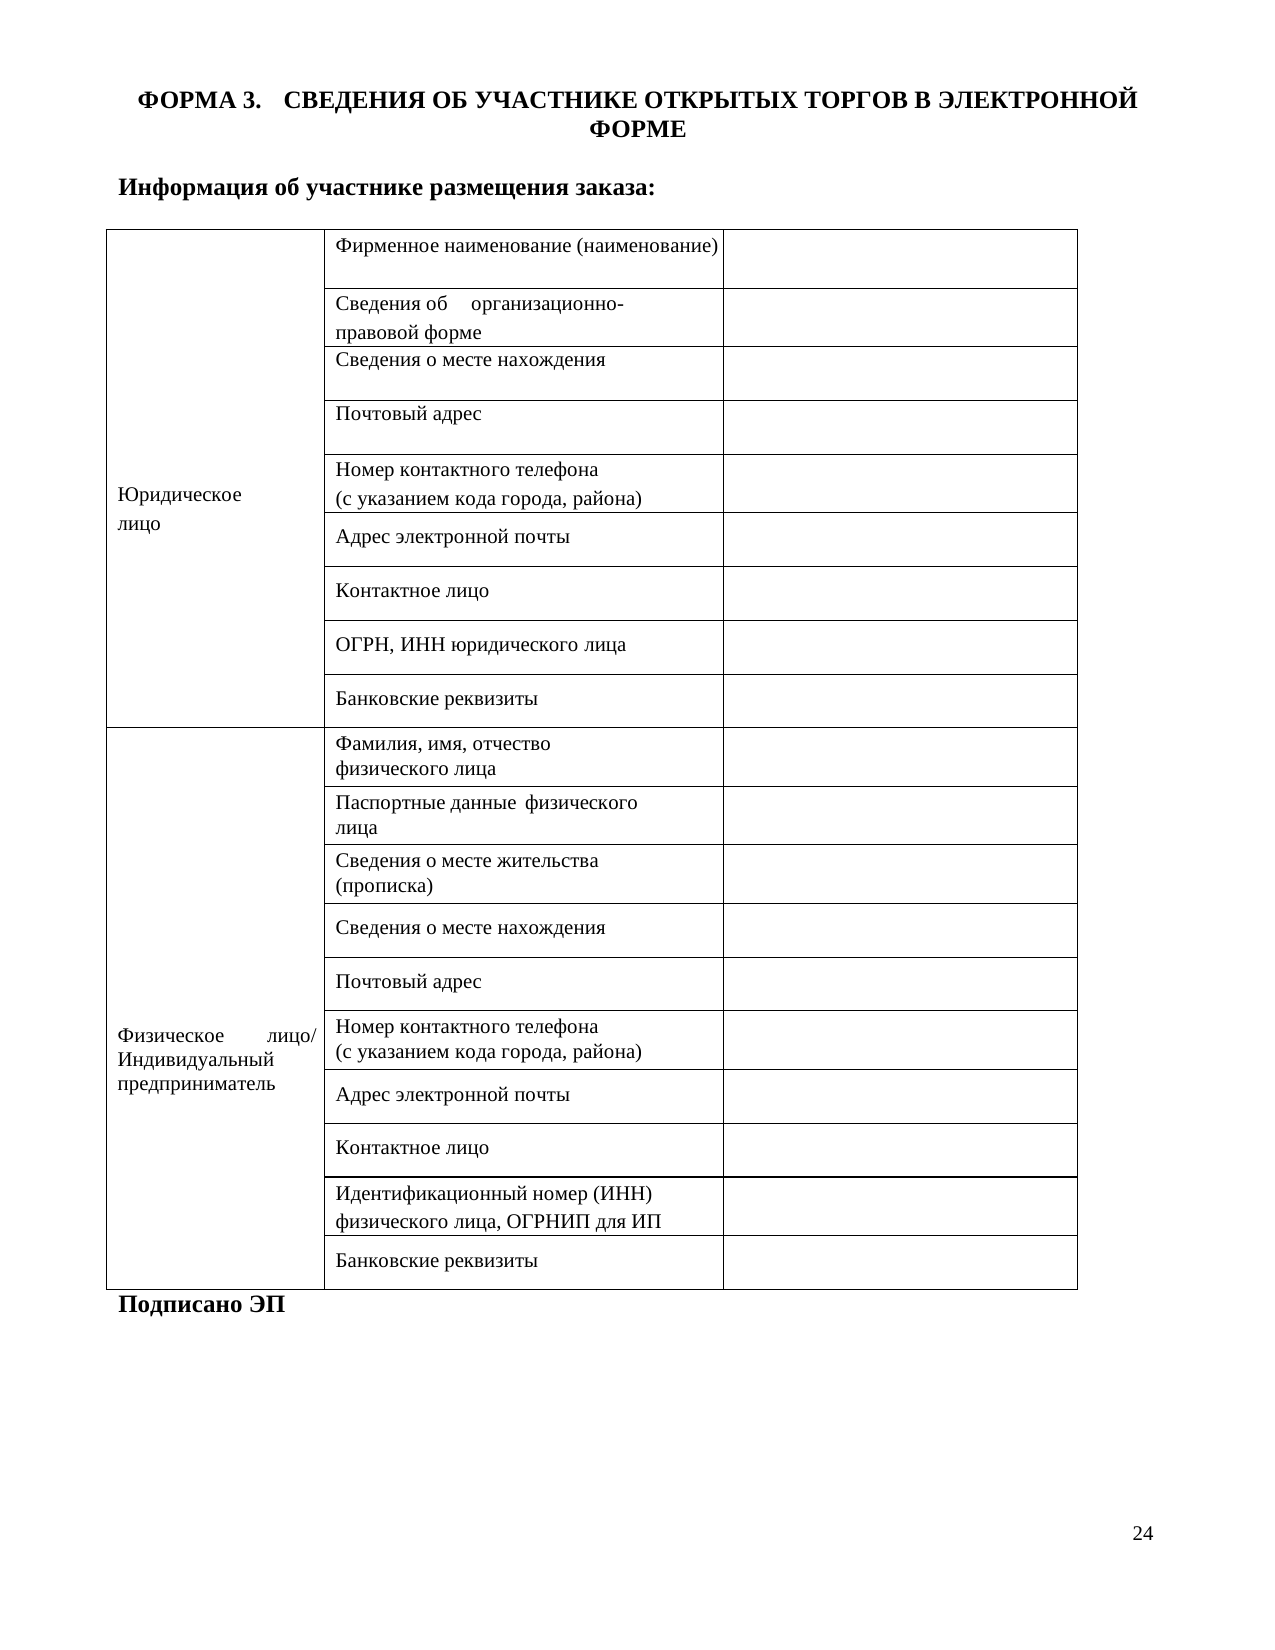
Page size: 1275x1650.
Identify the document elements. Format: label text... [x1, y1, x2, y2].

table_cell Контактное лицо [325, 567, 723, 620]
table_cell [724, 904, 1077, 957]
table_cell [724, 1011, 1077, 1069]
text Подписано ЭП [118, 1290, 1171, 1318]
table_cell Контактное лицо [325, 1124, 723, 1176]
table_cell [724, 728, 1077, 786]
table_cell [724, 675, 1077, 727]
table_cell [724, 1070, 1077, 1123]
table_cell Почтовый адрес [325, 958, 723, 1010]
table_cell [724, 513, 1077, 566]
table_header Юридическое лицо [107, 230, 324, 727]
table_cell ОГРН, ИНН юридического лица [325, 621, 723, 674]
table_cell Банковские реквизиты [325, 1236, 723, 1289]
table_cell [724, 1178, 1077, 1235]
table_cell [724, 567, 1077, 620]
table_cell [724, 401, 1077, 454]
table_cell Банковские реквизиты [325, 675, 723, 727]
table_header Фирменное наименование (наименование) [325, 230, 723, 287]
table_cell [724, 1236, 1077, 1289]
table_cell Сведения о месте нахождения [325, 347, 723, 399]
table_cell Сведения о месте нахождения [325, 904, 723, 957]
table_cell [724, 621, 1077, 674]
table_cell Фамилия, имя, отчество физического лица [325, 728, 723, 786]
table_cell Адрес электронной почты [325, 513, 723, 566]
table_cell Адрес электронной почты [325, 1070, 723, 1123]
table_cell Номер контактного телефона (с указанием кода города, района) [325, 1011, 723, 1069]
table_cell [724, 455, 1077, 512]
table_cell [724, 845, 1077, 903]
text ФОРМА 3. СВЕДЕНИЯ ОБ УЧАСТНИКЕ ОТКРЫТЫХ ТОРГОВ В ЭЛЕКТРОННОЙ ФОРМЕ [137, 85, 1143, 143]
text Информация об участнике размещения заказа: [118, 171, 1171, 199]
table_cell Номер контактного телефона (с указанием кода города, района) [325, 455, 723, 512]
table_cell Идентификационный номер (ИНН) физического лица, ОГРНИП для ИП [325, 1178, 723, 1235]
table_cell Физическое лицо/ Индивидуальный предприниматель [107, 728, 324, 1289]
table_cell Паспортные данные физического лица [325, 787, 723, 844]
table_cell [724, 1124, 1077, 1176]
table_cell Почтовый адрес [325, 401, 723, 454]
table_header [724, 230, 1077, 287]
table_cell [724, 958, 1077, 1010]
table_cell [724, 289, 1077, 346]
table_cell Сведения об организационно- правовой форме [325, 289, 723, 346]
table_cell [724, 347, 1077, 399]
table_cell Сведения о месте жительства (прописка) [325, 845, 723, 903]
table_cell [724, 787, 1077, 844]
